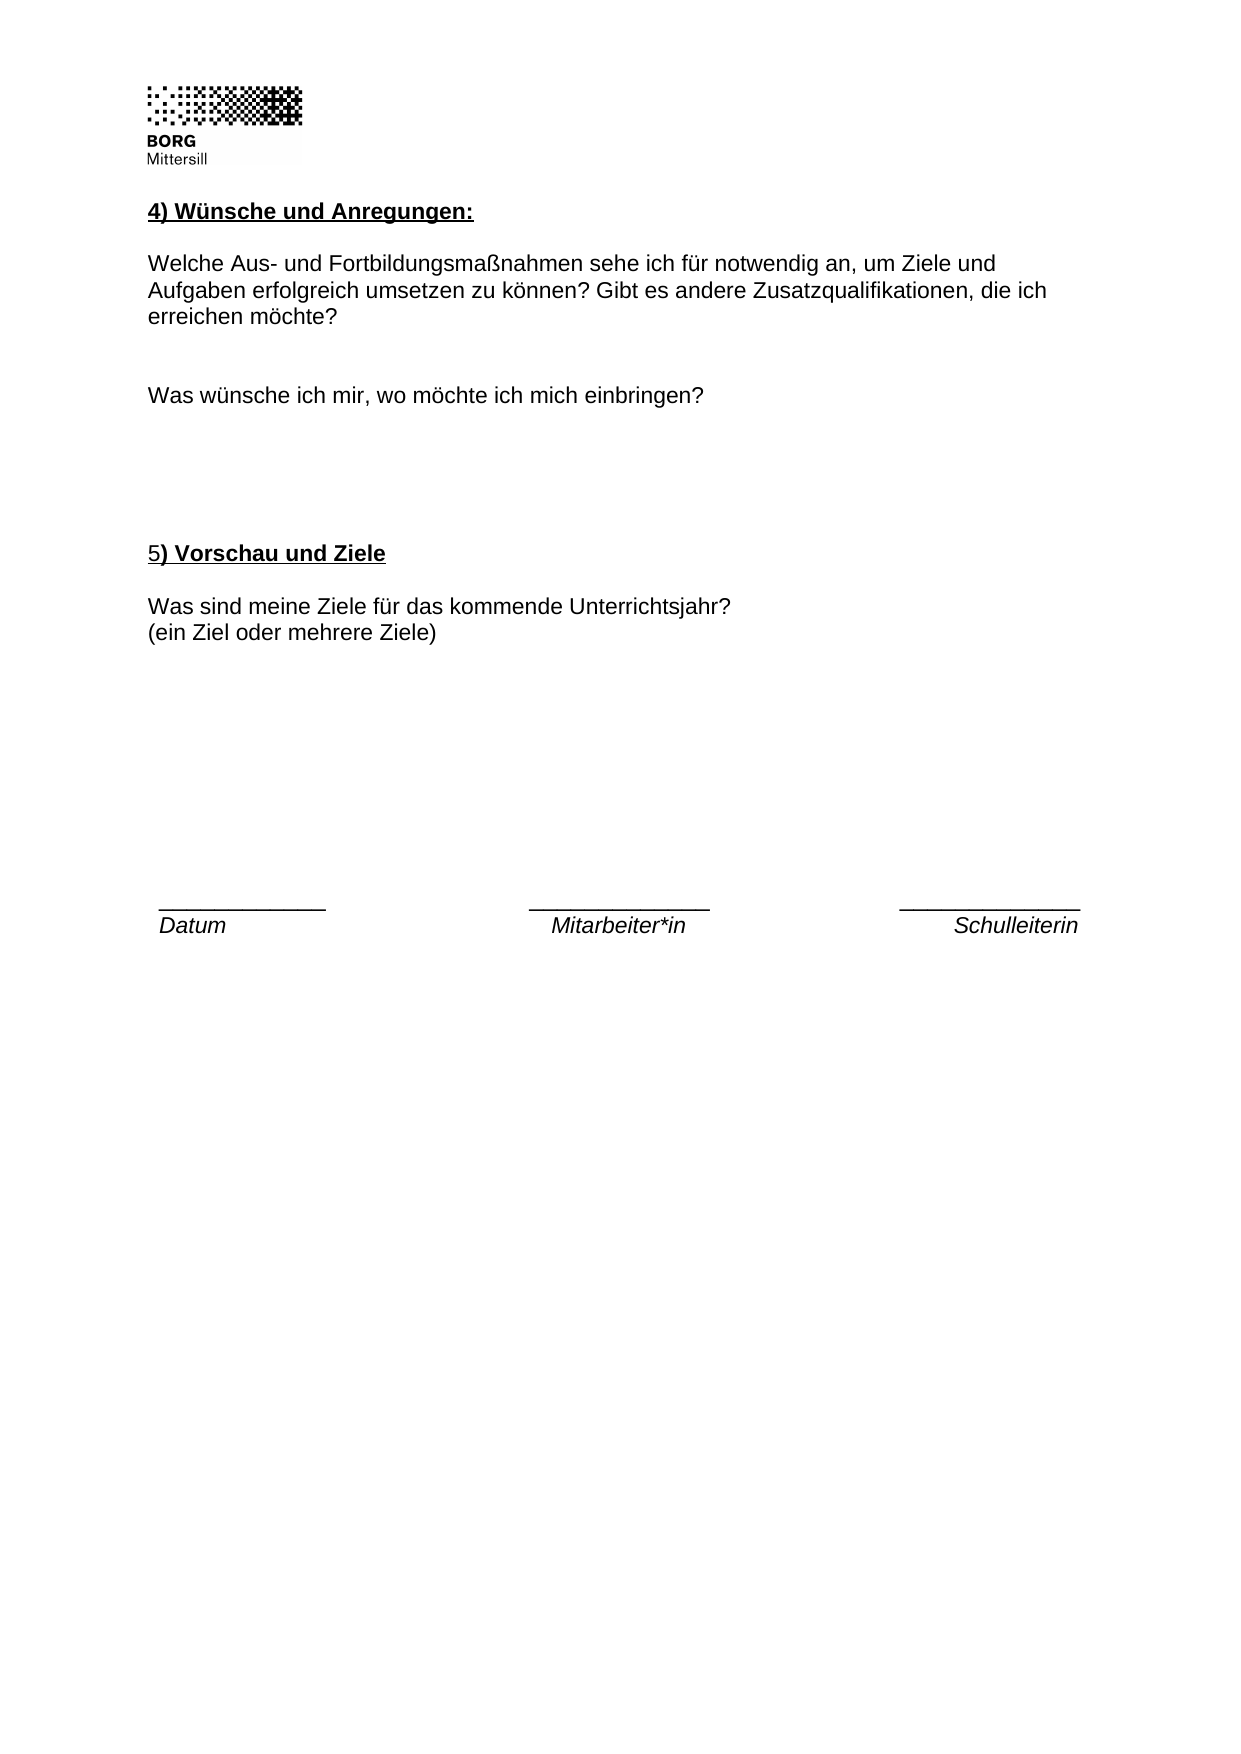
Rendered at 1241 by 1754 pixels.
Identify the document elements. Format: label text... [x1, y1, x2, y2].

text 5) Vorschau und Ziele [148, 540, 1093, 567]
table_header ____________ [148, 883, 462, 912]
text 4) Wünsche und Anregungen: [148, 198, 1093, 224]
table_cell Schulleiterin [777, 912, 1092, 938]
table_header _____________ [777, 883, 1092, 912]
picture [147, 86, 303, 165]
text (ein Ziel oder mehrere Ziele) [148, 619, 1093, 646]
table_cell Mitarbeiter*in [462, 912, 777, 938]
text Was wünsche ich mir, wo möchte ich mich einbringen? [148, 382, 1093, 408]
table_cell Datum [148, 912, 462, 938]
table_header _____________ [462, 883, 777, 912]
text Welche Aus- und Fortbildungsmaßnahmen sehe ich für notwendig an, um Ziele und Aufgaben erfolgreich umsetzen zu können? Gibt es andere Zusatzqualifikationen, die ich erreichen möchte? [148, 250, 1093, 329]
text Was sind meine Ziele für das kommende Unterrichtsjahr? [148, 593, 1093, 619]
